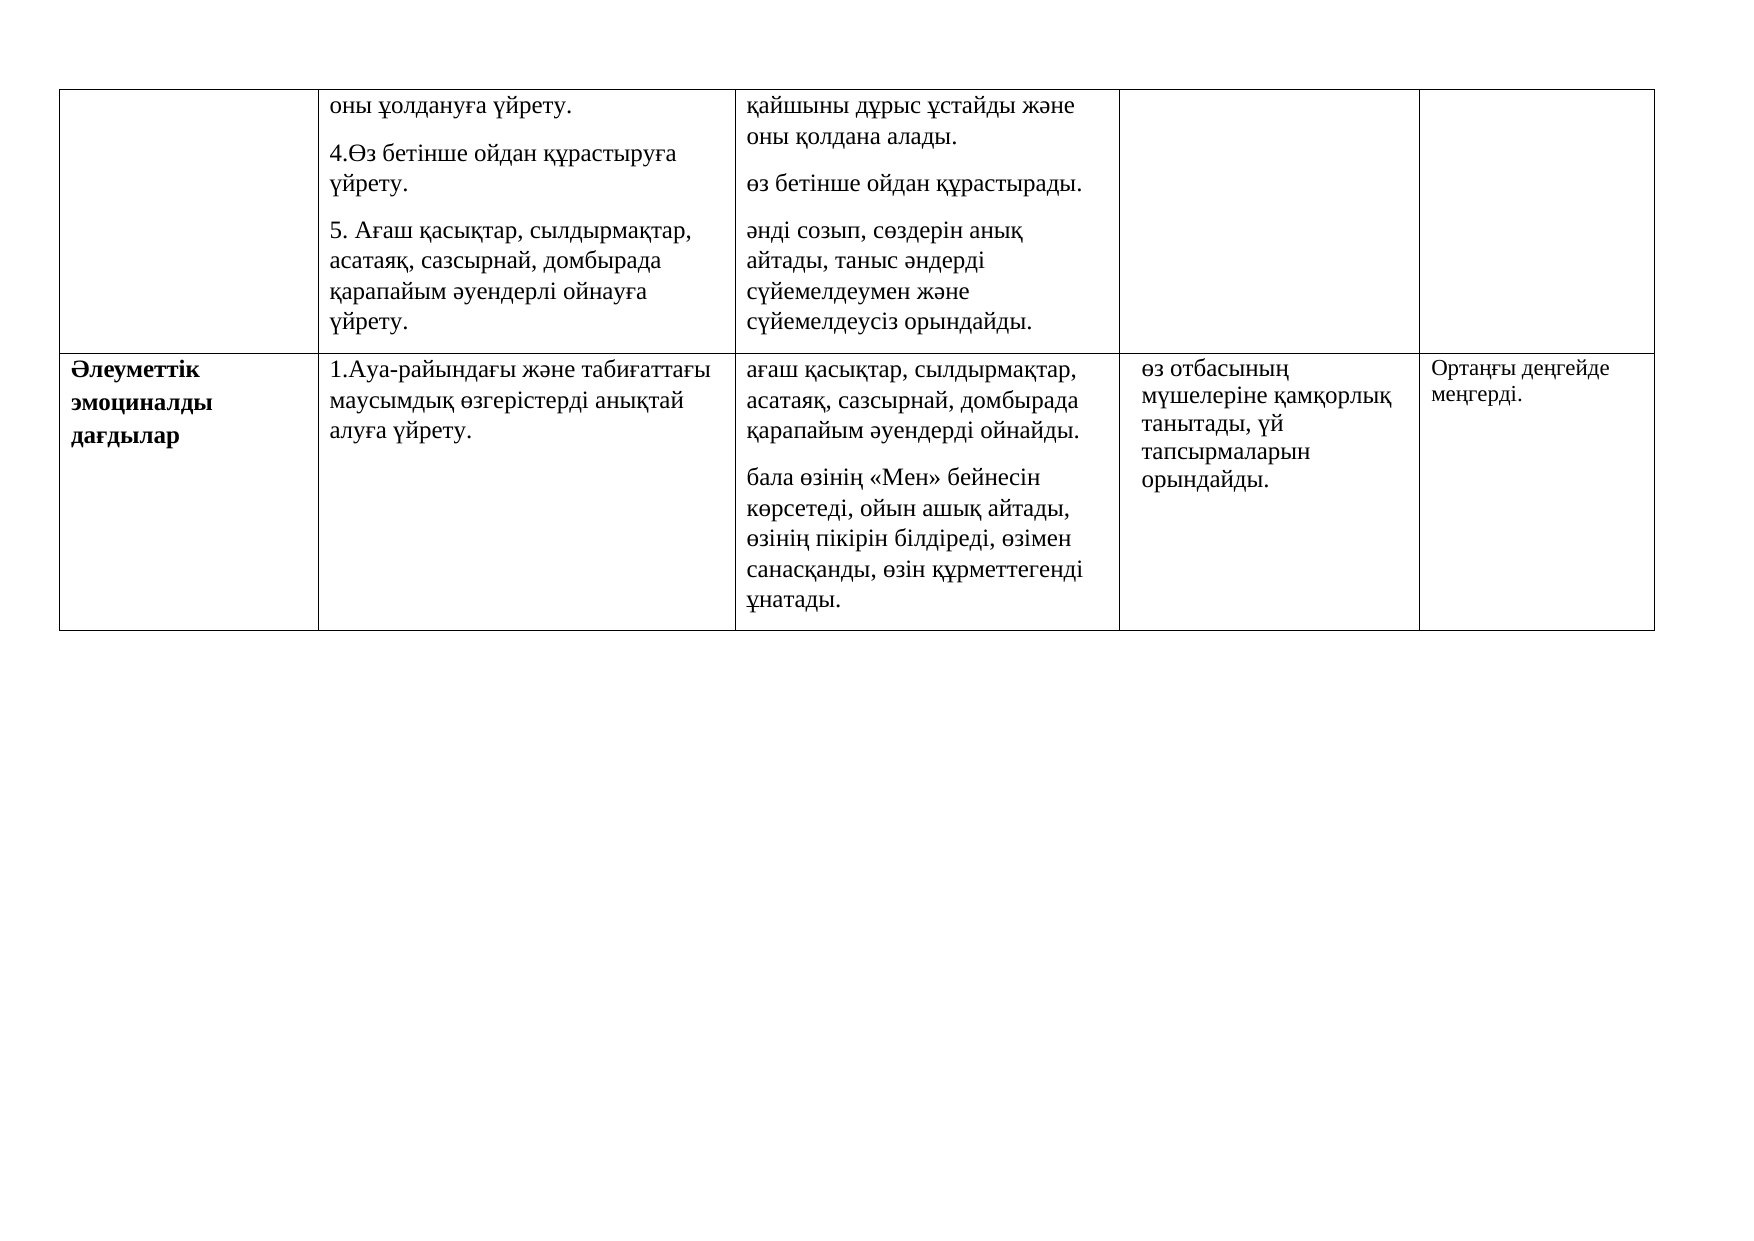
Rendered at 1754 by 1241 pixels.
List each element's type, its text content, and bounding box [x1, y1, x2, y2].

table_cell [1120, 90, 1419, 353]
table_cell Ортаңғы деңгейде меңгерді. [1420, 354, 1654, 630]
table_cell ағаш қасықтар, сылдырмақтар, асатаяқ, сазсырнай, домбырада қарапайым әуендерді ойнайды. бала өзінің «Мен» бейнесін көрсетеді, ойын ашық айтады, өзінің пікірін білдіреді, өзімен санасқанды, өзін құрметтегенді ұнатады. [736, 354, 1119, 630]
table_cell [1420, 90, 1654, 353]
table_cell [60, 90, 318, 353]
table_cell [736, 90, 1119, 353]
table_cell Әлеуметтік эмоциналды дағдылар [60, 354, 318, 630]
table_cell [319, 90, 735, 353]
table_cell 1.Ауа-райындағы және табиғаттағы маусымдық өзгерістерді анықтай алуға үйрету. [319, 354, 735, 630]
table_cell өз отбасының мүшелеріне қамқорлық танытады, үй тапсырмаларын орындайды. [1120, 354, 1419, 630]
